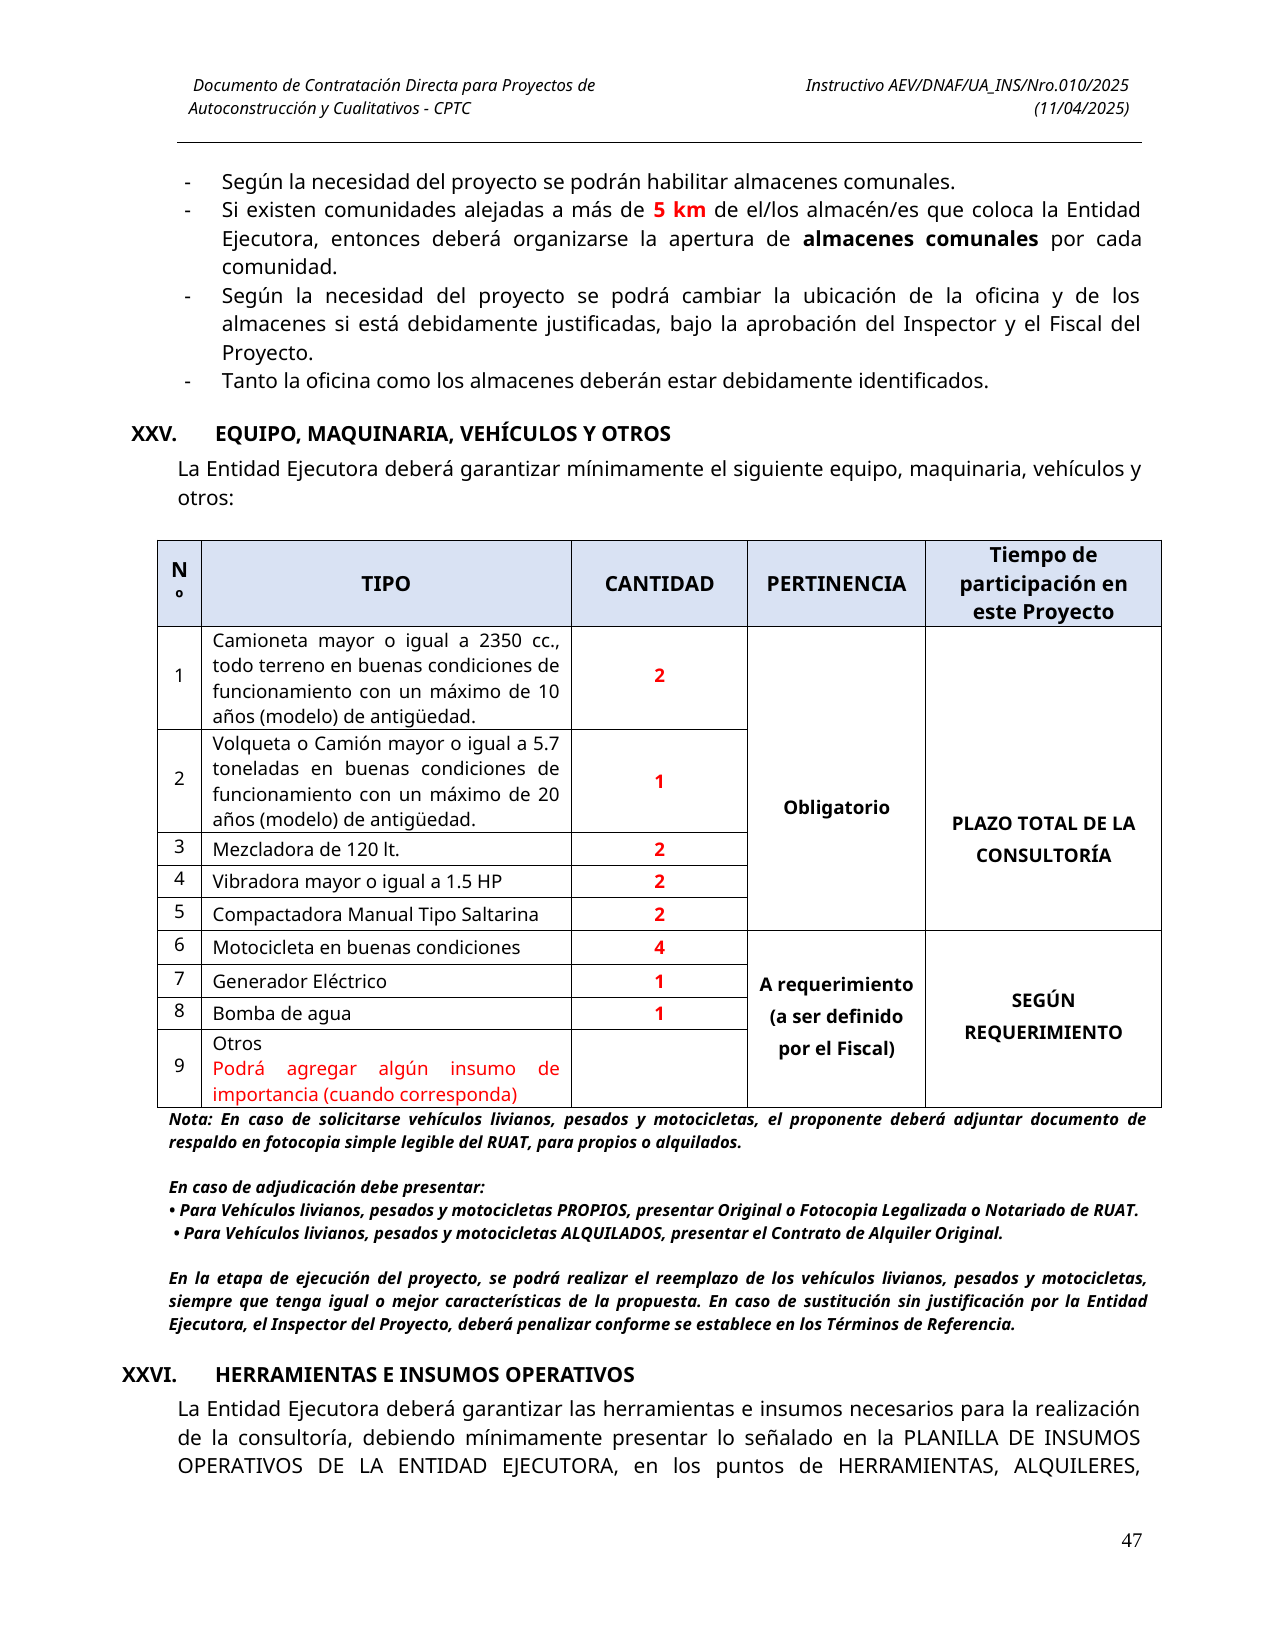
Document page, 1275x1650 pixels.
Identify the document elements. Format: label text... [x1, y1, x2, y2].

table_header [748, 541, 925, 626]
text La Entidad Ejecutora deberá garantizar mínimamente el siguiente equipo, maquinaria, vehículos y otros: [177, 454, 1142, 511]
list Según la necesidad del proyecto se podrán habilitar almacenes comunales. [184, 167, 1142, 196]
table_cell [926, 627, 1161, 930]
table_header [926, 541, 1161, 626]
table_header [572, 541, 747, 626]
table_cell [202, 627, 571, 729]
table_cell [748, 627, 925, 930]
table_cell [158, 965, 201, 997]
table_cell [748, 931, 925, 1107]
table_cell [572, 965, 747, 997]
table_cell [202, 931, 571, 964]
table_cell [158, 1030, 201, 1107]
list Si existen comunidades alejadas a más de 5 km de el/los almacén/es que coloca la Entidad Ejecutora, entonces deberá organizarse la apertura de almacenes comunales por cada comunidad. [184, 196, 1142, 281]
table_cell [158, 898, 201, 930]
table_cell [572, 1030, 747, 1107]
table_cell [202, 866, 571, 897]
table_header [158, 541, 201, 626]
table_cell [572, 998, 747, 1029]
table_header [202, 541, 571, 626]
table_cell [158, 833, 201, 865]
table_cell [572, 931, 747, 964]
list EQUIPO, MAQUINARIA, VEHÍCULOS Y OTROS [177, 419, 1142, 448]
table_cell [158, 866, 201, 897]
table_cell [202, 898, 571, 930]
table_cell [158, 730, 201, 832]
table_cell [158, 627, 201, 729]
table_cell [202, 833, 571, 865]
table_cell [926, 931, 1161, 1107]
list Tanto la oficina como los almacenes deberán estar debidamente identificados. [184, 366, 1142, 394]
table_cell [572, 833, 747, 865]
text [177, 1394, 1142, 1480]
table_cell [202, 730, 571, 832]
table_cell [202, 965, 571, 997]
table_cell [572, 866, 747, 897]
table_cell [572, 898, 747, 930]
list Según la necesidad del proyecto se podrá cambiar la ubicación de la oficina y de los almacenes si está debidamente justificadas, bajo la aprobación del Inspector y el Fiscal del Proyecto. [184, 281, 1142, 366]
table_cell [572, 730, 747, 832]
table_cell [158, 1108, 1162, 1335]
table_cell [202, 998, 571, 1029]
list HERRAMIENTAS E INSUMOS OPERATIVOS [177, 1360, 1142, 1388]
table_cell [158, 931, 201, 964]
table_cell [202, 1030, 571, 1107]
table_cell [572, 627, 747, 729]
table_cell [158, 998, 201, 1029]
